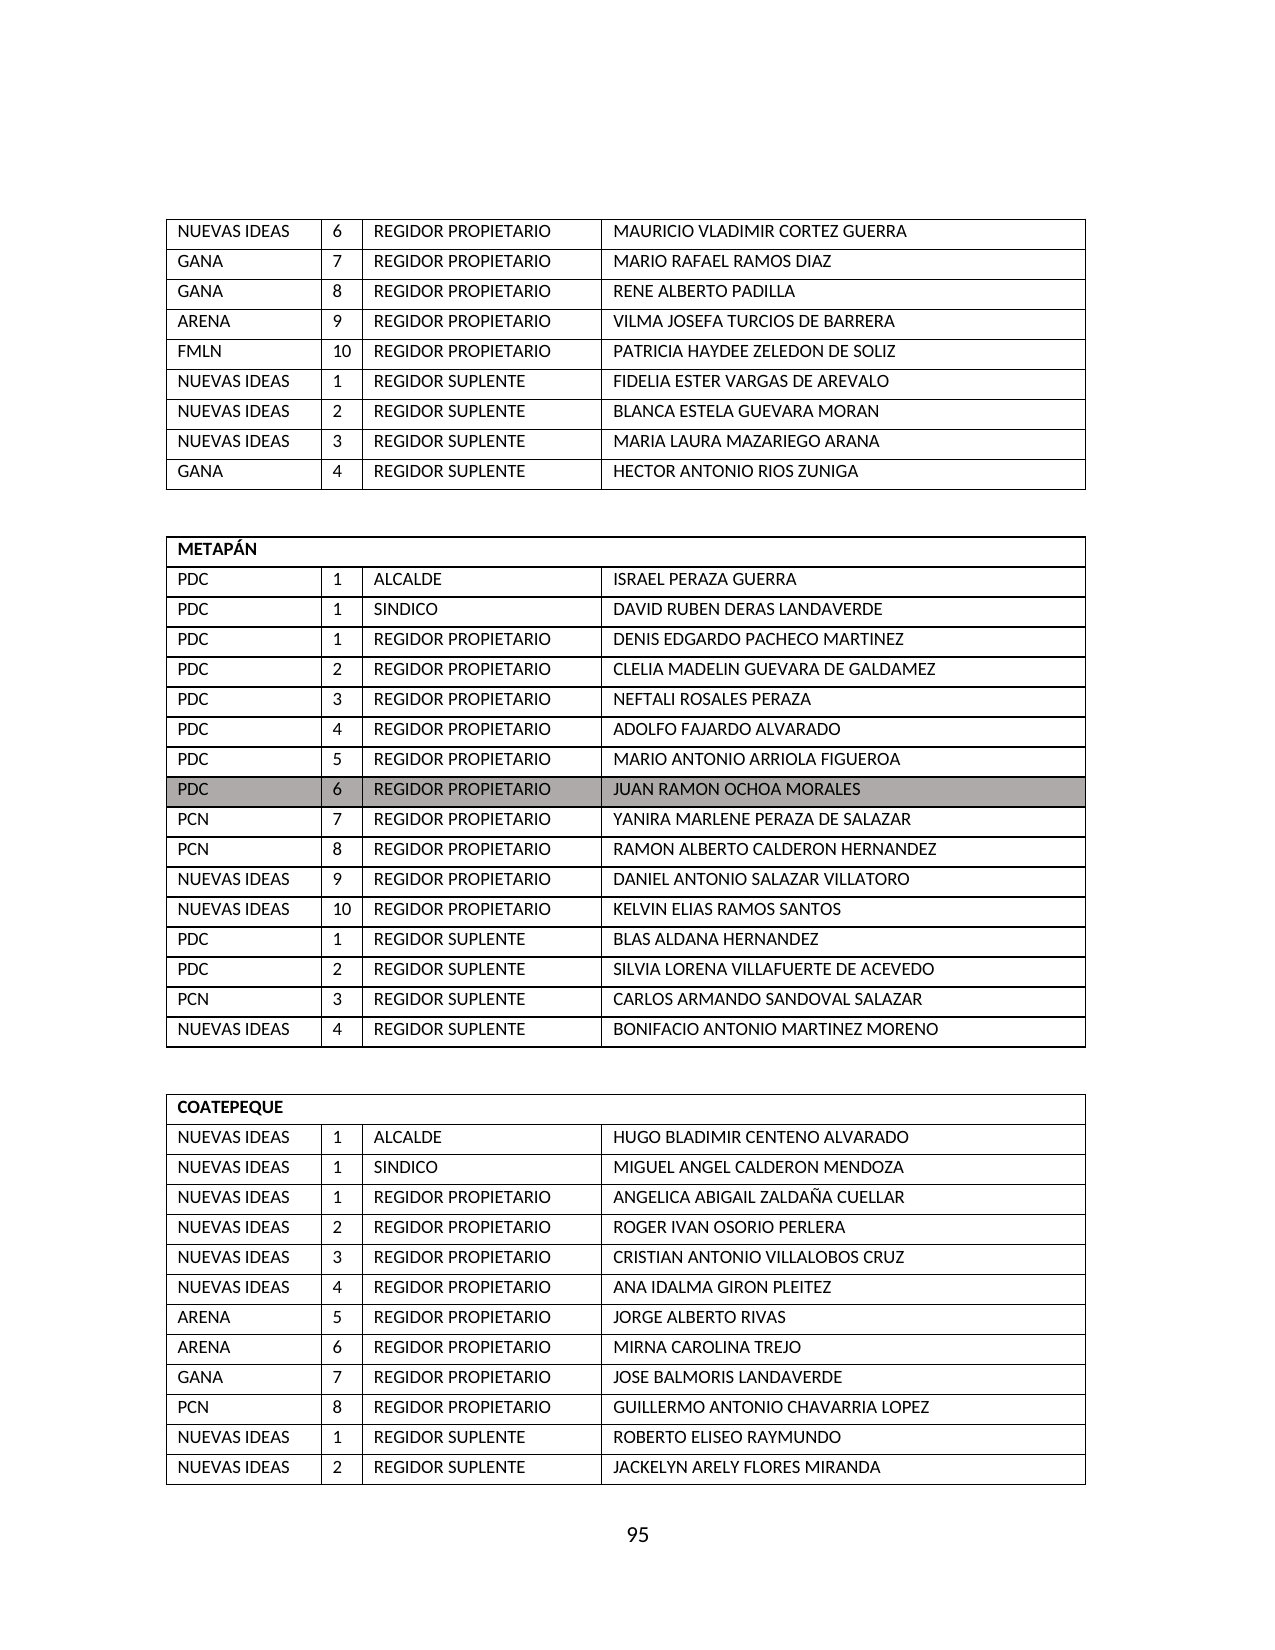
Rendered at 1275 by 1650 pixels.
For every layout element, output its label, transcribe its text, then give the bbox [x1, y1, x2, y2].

table_cell PCN [167, 838, 321, 866]
table_cell 7 [322, 250, 362, 278]
table_cell NUEVAS IDEAS [167, 1275, 321, 1304]
table_cell NEFTALI ROSALES PERAZA [602, 688, 1085, 716]
table_cell REGIDOR PROPIETARIO [363, 1215, 601, 1244]
table_cell FMLN [167, 340, 321, 368]
table_cell REGIDOR PROPIETARIO [363, 868, 601, 896]
table_cell 1 [322, 598, 362, 626]
table_cell DENIS EDGARDO PACHECO MARTINEZ [602, 628, 1085, 656]
table_cell DAVID RUBEN DERAS LANDAVERDE [602, 598, 1085, 626]
table_cell PCN [167, 1395, 321, 1424]
table_cell NUEVAS IDEAS [167, 1018, 321, 1046]
table_cell 1 [322, 370, 362, 398]
table_cell REGIDOR PROPIETARIO [363, 748, 601, 776]
table_cell 1 [322, 1155, 362, 1184]
table_cell MARIO ANTONIO ARRIOLA FIGUEROA [602, 748, 1085, 776]
table_cell JACKELYN ARELY FLORES MIRANDA [602, 1455, 1085, 1484]
table_cell 4 [322, 718, 362, 746]
table_cell ARENA [167, 310, 321, 338]
table_cell PDC [167, 598, 321, 626]
table_cell 6 [322, 220, 362, 248]
table_cell 7 [322, 808, 362, 836]
table_cell REGIDOR SUPLENTE [363, 1425, 601, 1454]
table_cell 8 [322, 1395, 362, 1424]
table_cell PDC [167, 778, 321, 806]
table_cell NUEVAS IDEAS [167, 370, 321, 398]
table_cell 2 [322, 958, 362, 986]
table_cell NUEVAS IDEAS [167, 1185, 321, 1214]
table_cell NUEVAS IDEAS [167, 1215, 321, 1244]
table_cell 2 [322, 1215, 362, 1244]
table_cell NUEVAS IDEAS [167, 220, 321, 248]
table_cell 9 [322, 310, 362, 338]
table_cell 10 [322, 898, 362, 926]
table_cell VILMA JOSEFA TURCIOS DE BARRERA [602, 310, 1085, 338]
table_cell 4 [322, 1018, 362, 1046]
table_cell ADOLFO FAJARDO ALVARADO [602, 718, 1085, 746]
table_cell GANA [167, 250, 321, 278]
table_cell REGIDOR SUPLENTE [363, 958, 601, 986]
table_cell RENE ALBERTO PADILLA [602, 280, 1085, 308]
table_cell ALCALDE [363, 568, 601, 596]
table_cell FIDELIA ESTER VARGAS DE AREVALO [602, 370, 1085, 398]
table_cell REGIDOR PROPIETARIO [363, 838, 601, 866]
table_cell NUEVAS IDEAS [167, 430, 321, 458]
table_cell ANGELICA ABIGAIL ZALDAÑA CUELLAR [602, 1185, 1085, 1214]
table_cell REGIDOR PROPIETARIO [363, 658, 601, 686]
table_cell 6 [322, 1335, 362, 1364]
table_cell REGIDOR PROPIETARIO [363, 340, 601, 368]
table_cell ARENA [167, 1335, 321, 1364]
table_cell GANA [167, 1365, 321, 1394]
table_cell 1 [322, 1125, 362, 1154]
table_cell HECTOR ANTONIO RIOS ZUNIGA [602, 460, 1085, 488]
table_cell REGIDOR PROPIETARIO [363, 688, 601, 716]
table_cell ANA IDALMA GIRON PLEITEZ [602, 1275, 1085, 1304]
table_cell 3 [322, 688, 362, 716]
table_cell 2 [322, 400, 362, 428]
table_cell REGIDOR PROPIETARIO [363, 1185, 601, 1214]
table_cell 5 [322, 748, 362, 776]
table_header COATEPEQUE [167, 1095, 1085, 1124]
table_cell 9 [322, 868, 362, 896]
table_cell 10 [322, 340, 362, 368]
table_cell 1 [322, 568, 362, 596]
table_cell 3 [322, 430, 362, 458]
table_cell RAMON ALBERTO CALDERON HERNANDEZ [602, 838, 1085, 866]
table_cell REGIDOR PROPIETARIO [363, 1395, 601, 1424]
table_cell 1 [322, 928, 362, 956]
table_cell REGIDOR PROPIETARIO [363, 628, 601, 656]
table_header METAPÁN [167, 538, 1085, 566]
table_cell HUGO BLADIMIR CENTENO ALVARADO [602, 1125, 1085, 1154]
table_cell PDC [167, 658, 321, 686]
table_cell JUAN RAMON OCHOA MORALES [602, 778, 1085, 806]
table_cell REGIDOR PROPIETARIO [363, 1305, 601, 1334]
table_cell ALCALDE [363, 1125, 601, 1154]
table_cell REGIDOR PROPIETARIO [363, 718, 601, 746]
table_cell NUEVAS IDEAS [167, 1455, 321, 1484]
table_cell REGIDOR PROPIETARIO [363, 280, 601, 308]
table_cell NUEVAS IDEAS [167, 1245, 321, 1274]
table_cell 3 [322, 1245, 362, 1274]
table_cell REGIDOR SUPLENTE [363, 430, 601, 458]
table_cell REGIDOR PROPIETARIO [363, 1245, 601, 1274]
table_cell MIGUEL ANGEL CALDERON MENDOZA [602, 1155, 1085, 1184]
table_cell BLANCA ESTELA GUEVARA MORAN [602, 400, 1085, 428]
table_cell DANIEL ANTONIO SALAZAR VILLATORO [602, 868, 1085, 896]
table_cell 8 [322, 838, 362, 866]
table_cell REGIDOR PROPIETARIO [363, 310, 601, 338]
table_cell 2 [322, 658, 362, 686]
table_cell PDC [167, 928, 321, 956]
table_cell PDC [167, 748, 321, 776]
table_cell REGIDOR SUPLENTE [363, 928, 601, 956]
table_cell NUEVAS IDEAS [167, 868, 321, 896]
table_cell 4 [322, 460, 362, 488]
table_cell NUEVAS IDEAS [167, 1425, 321, 1454]
table_cell JOSE BALMORIS LANDAVERDE [602, 1365, 1085, 1394]
table_cell ROBERTO ELISEO RAYMUNDO [602, 1425, 1085, 1454]
table_cell NUEVAS IDEAS [167, 1155, 321, 1184]
table_cell 2 [322, 1455, 362, 1484]
table_cell ROGER IVAN OSORIO PERLERA [602, 1215, 1085, 1244]
table_cell PCN [167, 988, 321, 1016]
table_cell YANIRA MARLENE PERAZA DE SALAZAR [602, 808, 1085, 836]
table_cell REGIDOR PROPIETARIO [363, 220, 601, 248]
table_cell SINDICO [363, 1155, 601, 1184]
table_cell MAURICIO VLADIMIR CORTEZ GUERRA [602, 220, 1085, 248]
table_cell 3 [322, 988, 362, 1016]
table_cell REGIDOR SUPLENTE [363, 370, 601, 398]
table_cell ISRAEL PERAZA GUERRA [602, 568, 1085, 596]
table_cell CRISTIAN ANTONIO VILLALOBOS CRUZ [602, 1245, 1085, 1274]
table_cell JORGE ALBERTO RIVAS [602, 1305, 1085, 1334]
table_cell SILVIA LORENA VILLAFUERTE DE ACEVEDO [602, 958, 1085, 986]
table_cell 7 [322, 1365, 362, 1394]
table_cell PDC [167, 718, 321, 746]
table_cell PDC [167, 628, 321, 656]
table_cell PATRICIA HAYDEE ZELEDON DE SOLIZ [602, 340, 1085, 368]
table_cell KELVIN ELIAS RAMOS SANTOS [602, 898, 1085, 926]
table_cell REGIDOR SUPLENTE [363, 1018, 601, 1046]
table_cell 1 [322, 628, 362, 656]
table_cell MIRNA CAROLINA TREJO [602, 1335, 1085, 1364]
table_cell PDC [167, 688, 321, 716]
table_cell CLELIA MADELIN GUEVARA DE GALDAMEZ [602, 658, 1085, 686]
table_cell MARIO RAFAEL RAMOS DIAZ [602, 250, 1085, 278]
table_cell REGIDOR PROPIETARIO [363, 250, 601, 278]
table_cell 1 [322, 1185, 362, 1214]
table_cell REGIDOR PROPIETARIO [363, 1335, 601, 1364]
table_cell NUEVAS IDEAS [167, 898, 321, 926]
table_cell REGIDOR PROPIETARIO [363, 778, 601, 806]
table_cell PDC [167, 568, 321, 596]
table_cell REGIDOR PROPIETARIO [363, 1275, 601, 1304]
table_cell 6 [322, 778, 362, 806]
table_cell 8 [322, 280, 362, 308]
table_cell REGIDOR SUPLENTE [363, 400, 601, 428]
table_cell GANA [167, 460, 321, 488]
table_cell GANA [167, 280, 321, 308]
table_cell CARLOS ARMANDO SANDOVAL SALAZAR [602, 988, 1085, 1016]
table_cell NUEVAS IDEAS [167, 400, 321, 428]
table_cell 1 [322, 1425, 362, 1454]
table_cell GUILLERMO ANTONIO CHAVARRIA LOPEZ [602, 1395, 1085, 1424]
table_cell 5 [322, 1305, 362, 1334]
table_cell REGIDOR SUPLENTE [363, 988, 601, 1016]
table_cell REGIDOR PROPIETARIO [363, 898, 601, 926]
table_cell PCN [167, 808, 321, 836]
table_cell 4 [322, 1275, 362, 1304]
table_cell REGIDOR PROPIETARIO [363, 1365, 601, 1394]
table_cell BLAS ALDANA HERNANDEZ [602, 928, 1085, 956]
table_cell SINDICO [363, 598, 601, 626]
table_cell ARENA [167, 1305, 321, 1334]
table_cell PDC [167, 958, 321, 986]
table_cell BONIFACIO ANTONIO MARTINEZ MORENO [602, 1018, 1085, 1046]
table_cell REGIDOR SUPLENTE [363, 1455, 601, 1484]
table_cell NUEVAS IDEAS [167, 1125, 321, 1154]
table_cell MARIA LAURA MAZARIEGO ARANA [602, 430, 1085, 458]
table_cell REGIDOR PROPIETARIO [363, 808, 601, 836]
table_cell REGIDOR SUPLENTE [363, 460, 601, 488]
